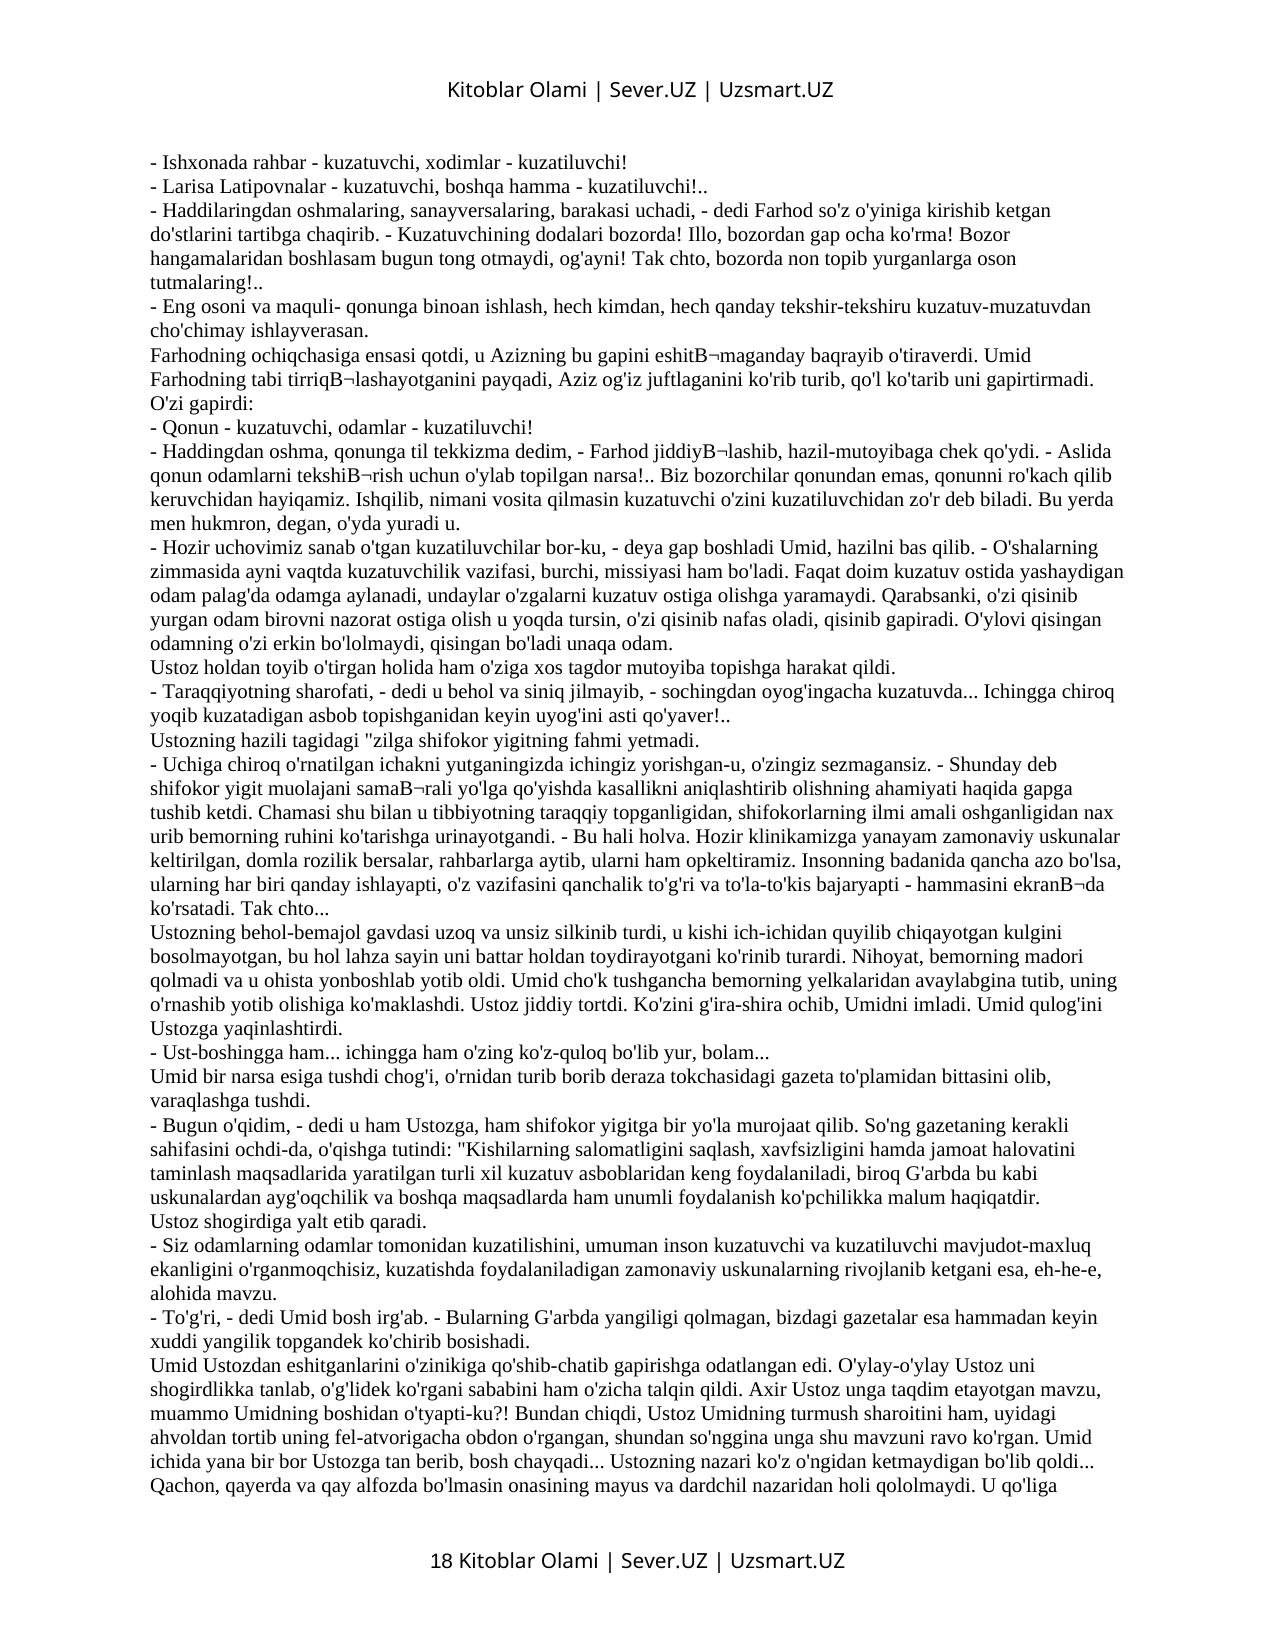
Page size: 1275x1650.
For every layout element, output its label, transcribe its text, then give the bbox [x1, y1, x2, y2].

text Ustoz shogirdiga yalt etib qaradi. [150, 1209, 1125, 1233]
text Umid bir narsa esiga tushdi chog'i, o'rnidan turib borib deraza tokchasidagi gazeta to'plamidan bittasini olib, varaqlashga tushdi. [150, 1064, 1125, 1112]
text - Bugun o'qidim, - dedi u ham Ustozga, ham shifokor yigitga bir yo'la murojaat qilib. So'ng gazetaning kerakli sahifasini ochdi-da, o'qishga tutindi: "Kishilarning salomatligini saqlash, xavfsizligini hamda jamoat halovatini taminlash maqsadlarida yaratilgan turli xil kuzatuv asboblaridan keng foydalaniladi, biroq G'arbda bu kabi uskunalardan ayg'oqchilik va boshqa maqsadlarda ham unumli foydalanish ko'pchilikka malum haqiqatdir. [150, 1112, 1125, 1209]
text - Hozir uchovimiz sanab o'tgan kuzatiluvchilar bor-ku, - deya gap boshladi Umid, hazilni bas qilib. - O'shalarning zimmasida ayni vaqtda kuzatuvchilik vazifasi, burchi, missiyasi ham bo'ladi. Faqat doim kuzatuv ostida yashaydigan odam palag'da odamga aylanadi, undaylar o'zgalarni kuzatuv ostiga olishga yaramaydi. Qarabsanki, o'zi qisinib yurgan odam birovni nazorat ostiga olish u yoqda tursin, o'zi qisinib nafas oladi, qisinib gapiradi. O'ylovi qisingan odamning o'zi erkin bo'lolmaydi, qisingan bo'ladi unaqa odam. [150, 535, 1125, 655]
text Ustozning behol-bemajol gavdasi uzoq va unsiz silkinib turdi, u kishi ich-ichidan quyilib chiqayotgan kulgini bosolmayotgan, bu hol lahza sayin uni battar holdan toydirayotgani ko'rinib turardi. Nihoyat, bemorning madori qolmadi va u ohista yonboshlab yotib oldi. Umid cho'k tushgancha bemorning yelkalaridan avaylabgina tutib, uning o'rnashib yotib olishiga ko'maklashdi. Ustoz jiddiy tortdi. Ko'zini g'ira-shira ochib, Umidni imladi. Umid qulog'ini Ustozga yaqinlashtirdi. [150, 920, 1125, 1040]
text - Ishxonada rahbar - kuzatuvchi, xodimlar - kuzatiluvchi! [150, 150, 1125, 174]
text - Taraqqiyotning sharofati, - dedi u behol va siniq jilmayib, - sochingdan oyog'ingacha kuzatuvda... Ichingga chiroq yoqib kuzatadigan asbob topishganidan keyin uyog'ini asti qo'yaver!.. [150, 679, 1125, 727]
text - Eng osoni va maquli- qonunga binoan ishlash, hech kimdan, hech qanday tekshir-tekshiru kuzatuv-muzatuvdan cho'chimay ishlayverasan. [150, 294, 1125, 342]
text - Haddingdan oshma, qonunga til tekkizma dedim, - Farhod jiddiyВ¬lashib, hazil-mutoyibaga chek qo'ydi. - Aslida qonun odamlarni tekshiВ¬rish uchun o'ylab topilgan narsa!.. Biz bozorchilar qonundan emas, qonunni ro'kach qilib keruvchidan hayiqamiz. Ishqilib, nimani vosita qilmasin kuzatuvchi o'zini kuzatiluvchidan zo'r deb biladi. Bu yerda men hukmron, degan, o'yda yuradi u. [150, 439, 1125, 535]
text - Uchiga chiroq o'rnatilgan ichakni yutganingizda ichingiz yorishgan-u, o'zingiz sezmagansiz. - Shunday deb shifokor yigit muolajani samaВ¬rali yo'lga qo'yishda kasallikni aniqlashtirib olishning ahamiyati haqida gapga tushib ketdi. Chamasi shu bilan u tibbiyotning taraqqiy topganligidan, shifokorlarning ilmi amali oshganligidan nax urib bemorning ruhini ko'tarishga urinayotgandi. - Bu hali holva. Hozir klinikamizga yanayam zamonaviy uskunalar keltirilgan, domla rozilik bersalar, rahbarlarga aytib, ularni ham opkeltiramiz. Insonning badanida qancha azo bo'lsa, ularning har biri qanday ishlayapti, o'z vazifasini qanchalik to'g'ri va to'la-to'kis bajaryapti - hammasini ekranВ¬da ko'rsatadi. Tak chto... [150, 752, 1125, 920]
text - Ust-boshingga ham... ichingga ham o'zing ko'z-quloq bo'lib yur, bolam... [150, 1040, 1125, 1064]
text - Haddilaringdan oshmalaring, sanayversalaring, barakasi uchadi, - dedi Farhod so'z o'yiniga kirishib ketgan do'stlarini tartibga chaqirib. - Kuzatuvchining dodalari bozorda! Illo, bozordan gap ocha ko'rma! Bozor hangamalaridan boshlasam bugun tong otmaydi, og'ayni! Tak chto, bozorda non topib yurganlarga oson tutmalaring!.. [150, 198, 1125, 294]
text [150, 1353, 1125, 1497]
text Ustoz holdan toyib o'tirgan holida ham o'ziga xos tagdor mutoyiba topishga harakat qildi. [150, 655, 1125, 679]
text - Qonun - kuzatuvchi, odamlar - kuzatiluvchi! [150, 415, 1125, 439]
text - To'g'ri, - dedi Umid bosh irg'ab. - Bularning G'arbda yangiligi qolmagan, bizdagi gazetalar esa hammadan keyin xuddi yangilik topgandek ko'chirib bosishadi. [150, 1305, 1125, 1353]
text - Larisa Latipovnalar - kuzatuvchi, boshqa hamma - kuzatiluvchi!.. [150, 174, 1125, 198]
text - Siz odamlarning odamlar tomonidan kuzatilishini, umuman inson kuzatuvchi va kuzatiluvchi mavjudot-maxluq ekanligini o'rganmoqchisiz, kuzatishda foydalaniladigan zamonaviy uskunalarning rivojlanib ketgani esa, eh-he-e, alohida mavzu. [150, 1233, 1125, 1305]
text Farhodning ochiqchasiga ensasi qotdi, u Azizning bu gapini eshitВ¬maganday baqrayib o'tiraverdi. Umid Farhodning tabi tirriqВ¬lashayotganini payqadi, Aziz og'iz juftlaganini ko'rib turib, qo'l ko'tarib uni gapirtirmadi. O'zi gapirdi: [150, 342, 1125, 415]
text Ustozning hazili tagidagi "zilga shifokor yigitning fahmi yetmadi. [150, 727, 1125, 752]
